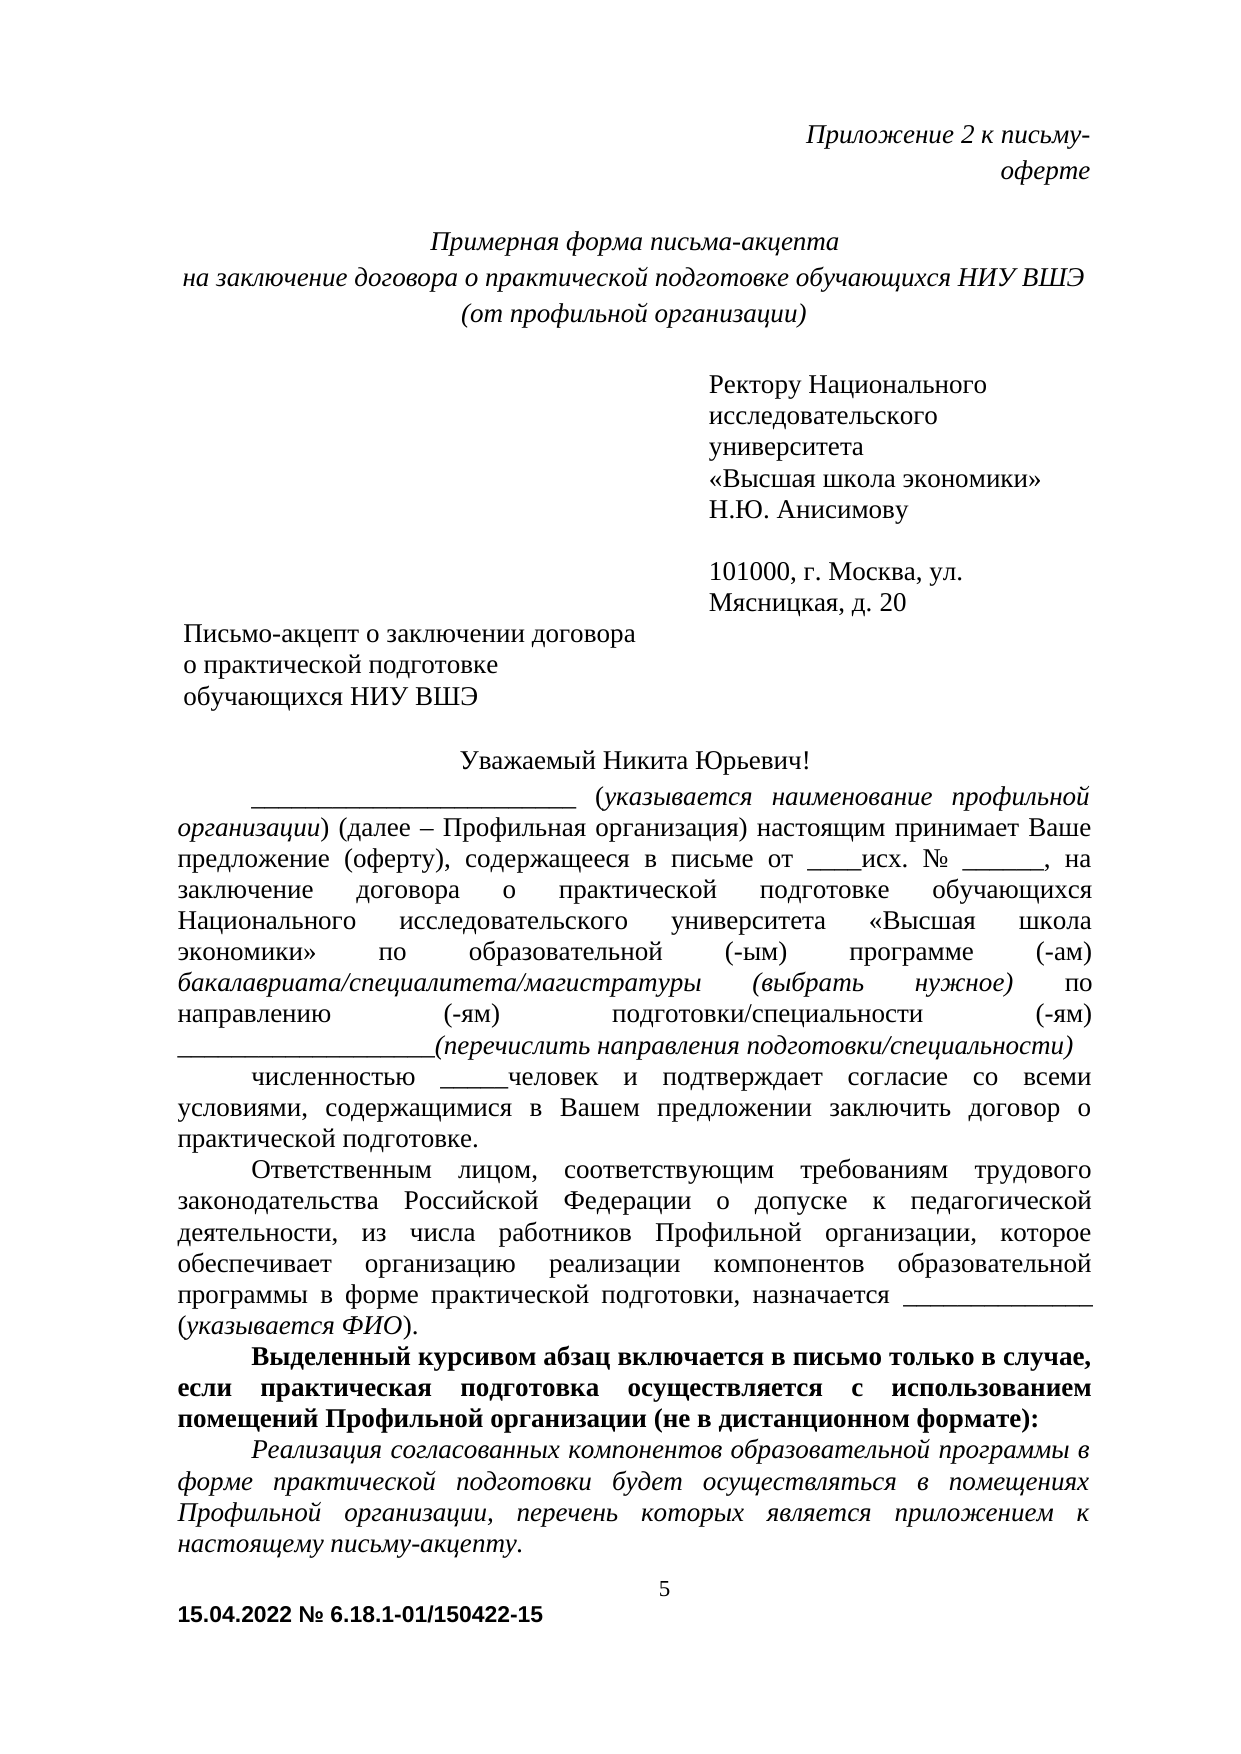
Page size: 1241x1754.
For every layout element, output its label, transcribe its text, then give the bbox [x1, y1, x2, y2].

text Ректору Национального исследовательского университета [709, 368, 1093, 462]
text Уважаемый Никита Юрьевич! [177, 744, 1093, 775]
text Ответственным лицом, соответствующим требованиям трудового законодательства Российской Федерации о допуске к педагогической деятельности, из числа работников Профильной организации, которое обеспечивает организацию реализации компонентов образовательной программы в форме практической подготовки, назначается ______________ (указывается ФИО). [177, 1153, 1093, 1340]
text о практической подготовке [183, 648, 1093, 680]
text Приложение 2 к письму-оферте [767, 118, 1093, 185]
text численностью _____человек и подтверждает согласие со всеми условиями, содержащимися в Вашем предложении заключить договор о практической подготовке. [177, 1060, 1093, 1153]
text Письмо-акцепт о заключении договора [183, 617, 1093, 648]
text на заключение договора о практической подготовке обучающихся НИУ ВШЭ [177, 261, 1093, 292]
text (от профильной организации) [177, 297, 1093, 328]
text Реализация согласованных компонентов образовательной программы в форме практической подготовки будет осуществляться в помещениях Профильной организации, перечень которых является приложением к настоящему письму-акцепту. [177, 1434, 1093, 1558]
text «Высшая школа экономики» [709, 462, 1093, 493]
text Примерная форма письма-акцепта [177, 225, 1093, 256]
text ________________________ (указывается наименование профильной организации) (далее – Профильная организация) настоящим принимает Ваше предложение (оферту), содержащееся в письме от ____исх. № ______, на заключение договора о практической подготовке обучающихся Национального исследовательского университета «Высшая школа экономики» по образовательной (-ым) программе (-ам) бакалавриата/специалитета/магистратуры (выбрать нужное) по направлению (-ям) подготовки/специальности (-ям) ___________________(перечислить направления подготовки/специальности) [177, 779, 1093, 1060]
text обучающихся НИУ ВШЭ [183, 680, 1093, 711]
text Н.Ю. Анисимову [709, 493, 1093, 524]
text 101000, г. Москва, ул. Мясницкая, д. 20 [709, 555, 1093, 617]
text Выделенный курсивом абзац включается в письмо только в случае, если практическая подготовка осуществляется с использованием помещений Профильной организации (не в дистанционном формате): [177, 1340, 1093, 1434]
